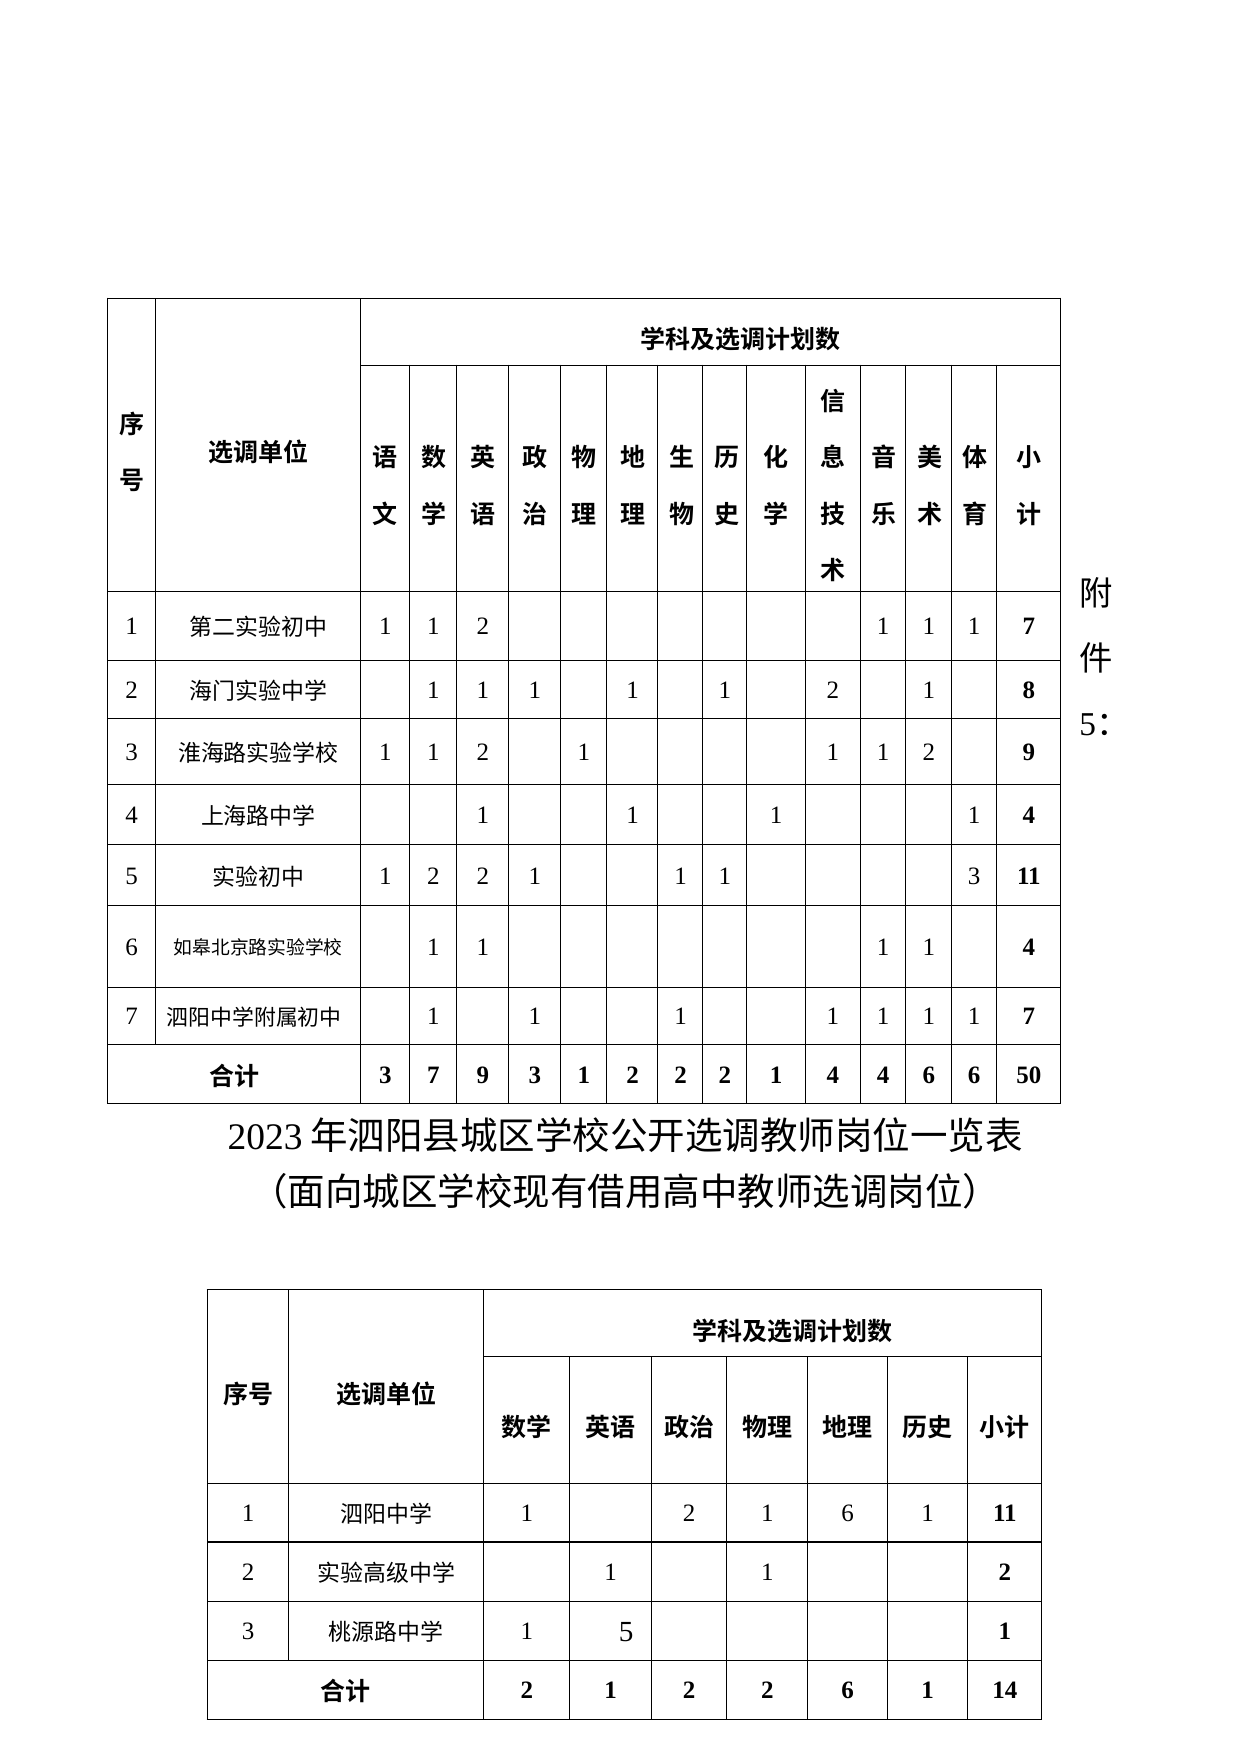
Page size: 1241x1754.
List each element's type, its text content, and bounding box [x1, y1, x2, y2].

table_cell 地理 [607, 366, 657, 591]
table_cell [658, 719, 702, 784]
table_cell 体育 [952, 366, 996, 591]
table_cell [570, 1602, 651, 1659]
table_cell 1 [861, 719, 905, 784]
table_cell 1 [410, 906, 456, 987]
table_cell 2 [703, 1045, 746, 1103]
table_cell 1 [457, 906, 508, 987]
table_cell 1 [457, 785, 508, 844]
table_cell 8 [997, 661, 1060, 718]
table_cell 1 [361, 845, 409, 905]
table_cell 上海路中学 [156, 785, 360, 844]
table_cell 1 [570, 1661, 651, 1719]
text （面向城区学校现有借用高中教师选调岗位） [165, 1160, 1084, 1217]
table_cell [607, 592, 657, 660]
table_cell [561, 661, 606, 718]
table_cell [703, 906, 746, 987]
table_cell 1 [561, 719, 606, 784]
table_cell 3 [952, 845, 996, 905]
table_cell [484, 1543, 569, 1601]
table_cell [561, 988, 606, 1044]
table_cell 2 [968, 1543, 1041, 1601]
text 附件5： [1061, 558, 1146, 753]
table_cell 英语 [570, 1357, 651, 1482]
table_cell [561, 906, 606, 987]
table_cell 9 [457, 1045, 508, 1103]
table_cell 1 [906, 988, 951, 1044]
table_cell [747, 661, 805, 718]
table_cell 实验高级中学 [289, 1543, 483, 1601]
table_cell 50 [997, 1045, 1060, 1103]
table_cell 3 [361, 1045, 409, 1103]
table_cell [703, 785, 746, 844]
table_cell 1 [484, 1602, 569, 1659]
table_cell 实验初中 [156, 845, 360, 905]
table_cell 音乐 [861, 366, 905, 591]
table_cell 1 [658, 845, 702, 905]
table_cell 2 [806, 661, 860, 718]
table_cell [658, 592, 702, 660]
table_cell 2 [652, 1661, 726, 1719]
table_cell 淮海路实验学校 [156, 719, 360, 784]
table_cell 4 [997, 785, 1060, 844]
table_cell 1 [607, 661, 657, 718]
table_cell 2 [607, 1045, 657, 1103]
table_cell [607, 845, 657, 905]
table_cell 1 [410, 719, 456, 784]
table_cell 1 [561, 1045, 606, 1103]
table_cell 海门实验中学 [156, 661, 360, 718]
table_cell 历史 [888, 1357, 967, 1482]
table_cell 2 [208, 1543, 288, 1601]
table_cell 1 [361, 592, 409, 660]
table_cell [652, 1602, 726, 1659]
table_cell [747, 845, 805, 905]
table_cell 2 [457, 592, 508, 660]
table_cell [658, 906, 702, 987]
table_cell 小计 [968, 1357, 1041, 1482]
table_cell 14 [968, 1661, 1041, 1719]
table_cell 化学 [747, 366, 805, 591]
table_cell [806, 845, 860, 905]
table_cell 1 [703, 845, 746, 905]
table_cell [607, 988, 657, 1044]
table_cell [727, 1602, 807, 1659]
table_cell 1 [906, 592, 951, 660]
table_cell 历史 [703, 366, 746, 591]
table_cell [703, 592, 746, 660]
table_cell 3 [208, 1602, 288, 1659]
table_cell [888, 1543, 967, 1601]
table_header 序号 [108, 299, 155, 591]
table_cell 1 [410, 661, 456, 718]
table_cell [509, 592, 560, 660]
table_cell 合计 [208, 1661, 483, 1719]
table_cell 7 [997, 592, 1060, 660]
table_cell [561, 845, 606, 905]
table_cell 2 [484, 1661, 569, 1719]
table_cell [906, 785, 951, 844]
table_cell 1 [509, 661, 560, 718]
table_cell [747, 906, 805, 987]
table_cell 1 [727, 1484, 807, 1541]
table_cell 1 [861, 906, 905, 987]
table_cell 7 [997, 988, 1060, 1044]
table_cell 4 [861, 1045, 905, 1103]
table_cell 1 [806, 988, 860, 1044]
table_cell [703, 719, 746, 784]
table_cell [808, 1543, 887, 1601]
table_cell [509, 906, 560, 987]
table_cell 物理 [561, 366, 606, 591]
table_cell 6 [808, 1661, 887, 1719]
table_cell [861, 785, 905, 844]
table_cell 1 [361, 719, 409, 784]
table_header 选调单位 [289, 1290, 483, 1482]
table_header 选调单位 [156, 299, 360, 591]
table_cell 生物 [658, 366, 702, 591]
table_cell [509, 785, 560, 844]
table_cell 如皋北京路实验学校 [156, 906, 360, 987]
table_cell 1 [952, 988, 996, 1044]
table_cell 小计 [997, 366, 1060, 591]
table_cell 2 [727, 1661, 807, 1719]
table_cell 1 [509, 988, 560, 1044]
table_cell 2 [108, 661, 155, 718]
table_cell 4 [997, 906, 1060, 987]
table_cell [361, 988, 409, 1044]
table_cell 1 [888, 1484, 967, 1541]
table_cell [570, 1484, 651, 1541]
table_cell 政治 [509, 366, 560, 591]
table_cell 泗阳中学 [289, 1484, 483, 1541]
table_cell 2 [906, 719, 951, 784]
table_cell [607, 719, 657, 784]
table_cell 1 [727, 1543, 807, 1601]
table_cell 6 [108, 906, 155, 987]
table_cell [747, 988, 805, 1044]
table_cell 1 [108, 592, 155, 660]
table_cell 3 [509, 1045, 560, 1103]
table_cell 6 [952, 1045, 996, 1103]
table_cell 6 [808, 1484, 887, 1541]
table_cell 1 [457, 661, 508, 718]
table_cell 美术 [906, 366, 951, 591]
table_cell [607, 906, 657, 987]
table_cell 5 [108, 845, 155, 905]
table_cell 4 [108, 785, 155, 844]
table_cell 桃源路中学 [289, 1602, 483, 1659]
table_cell 1 [906, 906, 951, 987]
table_cell [509, 719, 560, 784]
table_cell [561, 785, 606, 844]
table_cell 2 [410, 845, 456, 905]
table_header 学科及选调计划数 [484, 1290, 1041, 1356]
table_cell 语文 [361, 366, 409, 591]
table_cell [561, 592, 606, 660]
table_cell 6 [906, 1045, 951, 1103]
table_cell 7 [108, 988, 155, 1044]
table_cell 泗阳中学附属初中 [156, 988, 360, 1044]
table_cell 数学 [410, 366, 456, 591]
table_cell 2 [457, 845, 508, 905]
table_cell [952, 661, 996, 718]
table_cell 1 [208, 1484, 288, 1541]
table_cell [806, 785, 860, 844]
table_cell [861, 845, 905, 905]
table_cell 1 [410, 592, 456, 660]
table_cell [906, 845, 951, 905]
table_cell [808, 1602, 887, 1659]
table_cell 政治 [652, 1357, 726, 1482]
table_cell 7 [410, 1045, 456, 1103]
table_cell [361, 661, 409, 718]
table_cell 1 [952, 592, 996, 660]
table_cell 1 [747, 1045, 805, 1103]
table_cell 1 [658, 988, 702, 1044]
table_cell 英语 [457, 366, 508, 591]
table_cell [806, 592, 860, 660]
table_cell [806, 906, 860, 987]
table_cell [410, 785, 456, 844]
table_cell 2 [652, 1484, 726, 1541]
table_cell 1 [806, 719, 860, 784]
text 2023年泗阳县城区学校公开选调教师岗位一览表 [165, 753, 1084, 1160]
table_cell [952, 719, 996, 784]
table_cell 1 [747, 785, 805, 844]
table_cell 1 [968, 1602, 1041, 1659]
table_cell 物理 [727, 1357, 807, 1482]
table_cell 1 [952, 785, 996, 844]
table_cell [658, 785, 702, 844]
table_cell 1 [906, 661, 951, 718]
table_cell 数学 [484, 1357, 569, 1482]
table_cell 地理 [808, 1357, 887, 1482]
table_cell [747, 719, 805, 784]
table_cell [703, 988, 746, 1044]
table_header 序号 [208, 1290, 288, 1482]
table_cell [652, 1543, 726, 1601]
table_cell 1 [410, 988, 456, 1044]
table_cell [888, 1602, 967, 1659]
table_cell [457, 988, 508, 1044]
table_cell 第二实验初中 [156, 592, 360, 660]
table_cell 1 [607, 785, 657, 844]
table_cell 1 [570, 1543, 651, 1601]
table_cell 合计 [108, 1045, 360, 1103]
table_cell 11 [997, 845, 1060, 905]
table_cell 2 [658, 1045, 702, 1103]
table_cell [361, 785, 409, 844]
table_header 学科及选调计划数 [361, 299, 1060, 364]
table_cell 信息技术 [806, 366, 860, 591]
table_cell 1 [861, 988, 905, 1044]
table_cell [861, 661, 905, 718]
table_cell 3 [108, 719, 155, 784]
table_cell [952, 906, 996, 987]
table_cell 1 [703, 661, 746, 718]
table_cell 1 [509, 845, 560, 905]
table_cell 1 [888, 1661, 967, 1719]
table_cell [658, 661, 702, 718]
table_cell 9 [997, 719, 1060, 784]
table_cell [747, 592, 805, 660]
table_cell 4 [806, 1045, 860, 1103]
table_cell 1 [484, 1484, 569, 1541]
table_cell [361, 906, 409, 987]
table_cell 2 [457, 719, 508, 784]
table_cell 11 [968, 1484, 1041, 1541]
table_cell 1 [861, 592, 905, 660]
